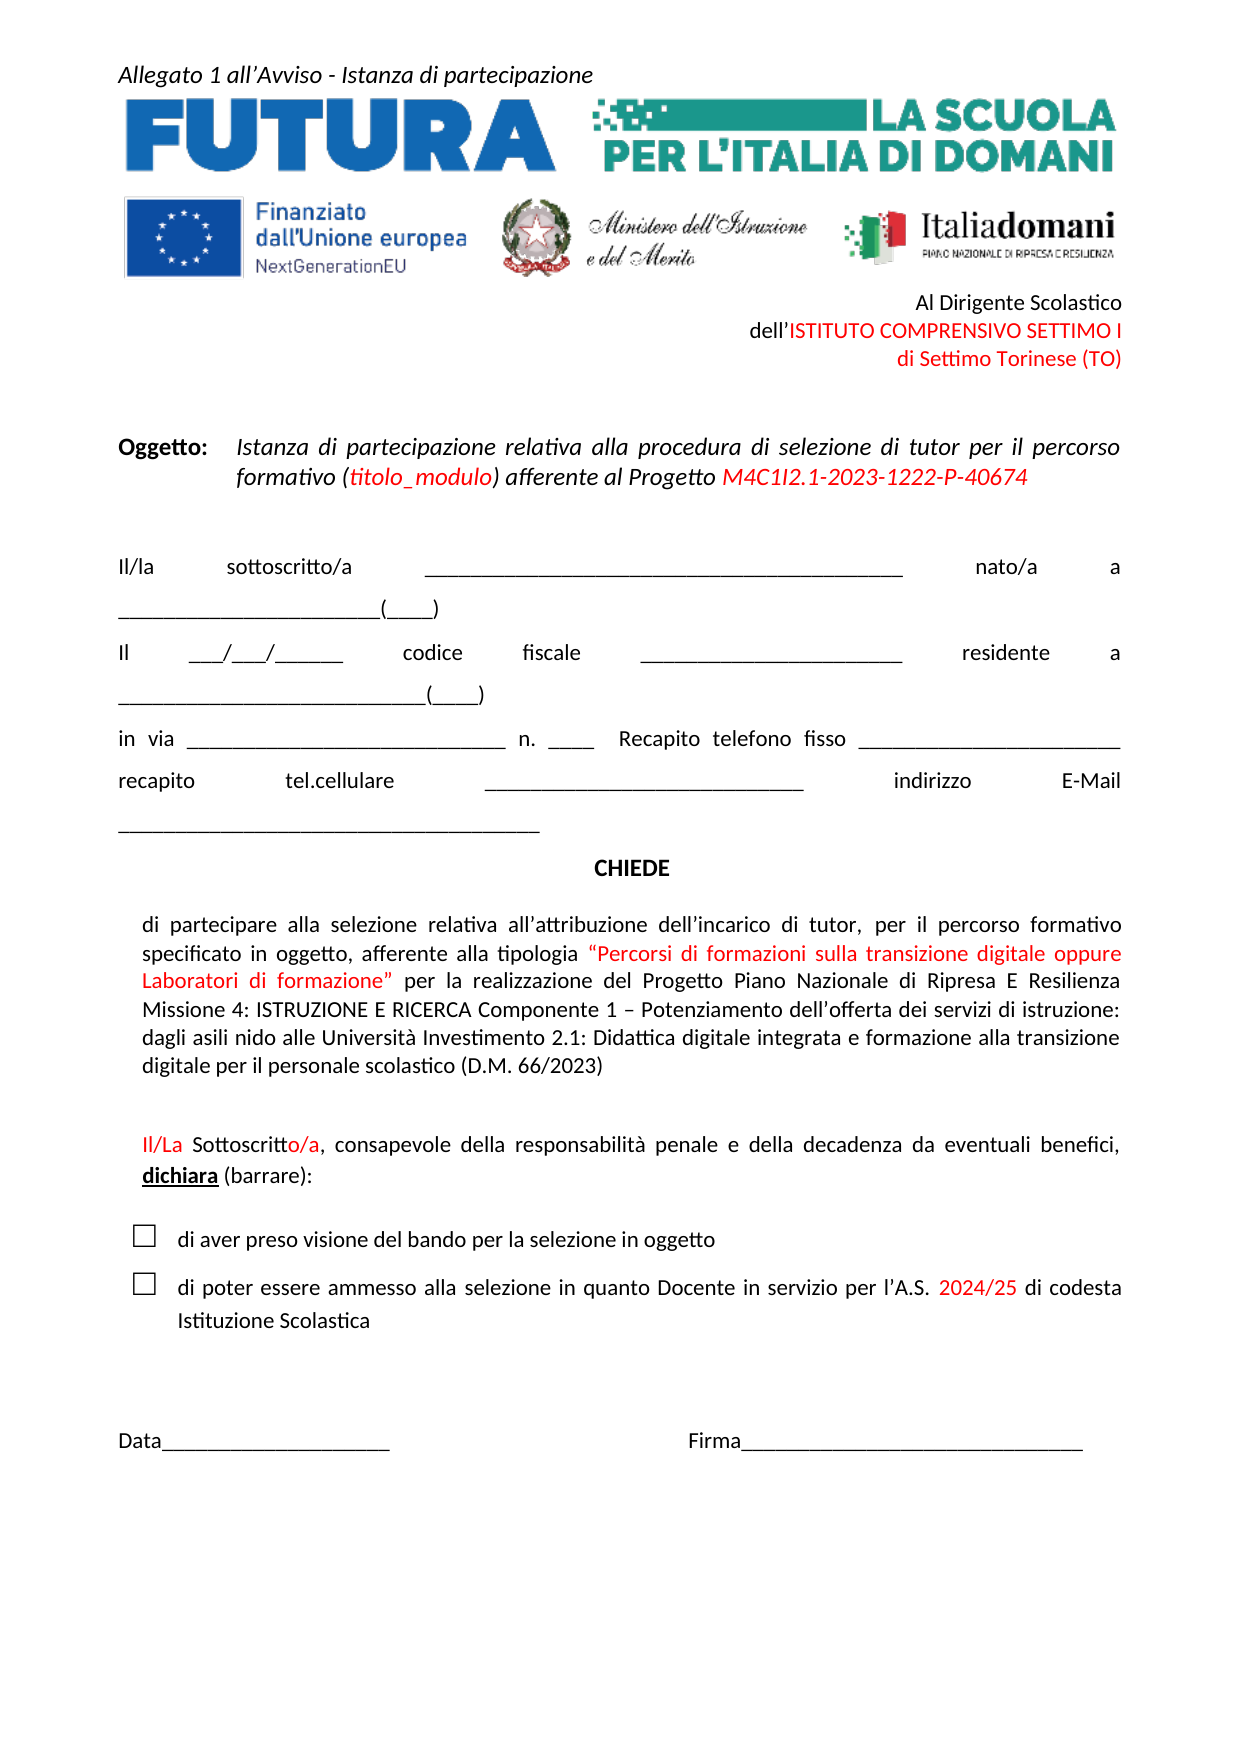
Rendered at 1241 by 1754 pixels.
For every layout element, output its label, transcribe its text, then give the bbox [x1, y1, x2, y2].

text Il/la sottoscritto/a __________________________________________ nato/a a _______________________(____) [118, 552, 1122, 622]
subtitle Oggetto: Istanza di partecipazione relativa alla procedura di selezione di tutor per il percorso formativo (titolo_modulo) afferente al Progetto M4C1I2.1-2023-1222-P-40674 [118, 431, 1122, 492]
text in via ____________________________ n. ____ Recapito telefono fisso _______________________ recapito tel.cellulare ____________________________ indirizzo E-Mail _____________________________________ [118, 724, 1122, 836]
text Il ___/___/______ codice fiscale _______________________ residente a ___________________________(____) [118, 638, 1122, 708]
text Data____________________ Firma______________________________ [118, 1426, 1122, 1454]
text di partecipare alla selezione relativa all’attribuzione dell’incarico di tutor, per il percorso formativo specificato in oggetto, afferente alla tipologia “Percorsi di formazioni sulla transizione digitale oppure Laboratori di formazione” per la realizzazione del Progetto Piano Nazionale di Ripresa E Resilienza Missione 4: ISTRUZIONE E RICERCA Componente 1 – Potenziamento dell’offerta dei servizi di istruzione: dagli asili nido alle Università Investimento 2.1: Didattica digitale integrata e formazione alla transizione digitale per il personale scolastico (D.M. 66/2023) [142, 911, 1122, 1079]
picture [118, 89, 1123, 289]
text CHIEDE [142, 852, 1122, 883]
text dell’ISTITUTO COMPRENSIVO SETTIMO I [118, 316, 1122, 344]
list di poter essere ammesso alla selezione in quanto Docente in servizio per l’A.S. 2024/25 di codesta Istituzione Scolastica [133, 1260, 1122, 1334]
text Il/La Sottoscritto/a, consapevole della responsabilità penale e della decadenza da eventuali benefici, dichiara (barrare): [142, 1130, 1122, 1189]
text Al Dirigente Scolastico [118, 289, 1122, 316]
list di aver preso visione del bando per la selezione in oggetto [133, 1213, 1122, 1256]
text di Settimo Torinese (TO) [118, 344, 1122, 372]
